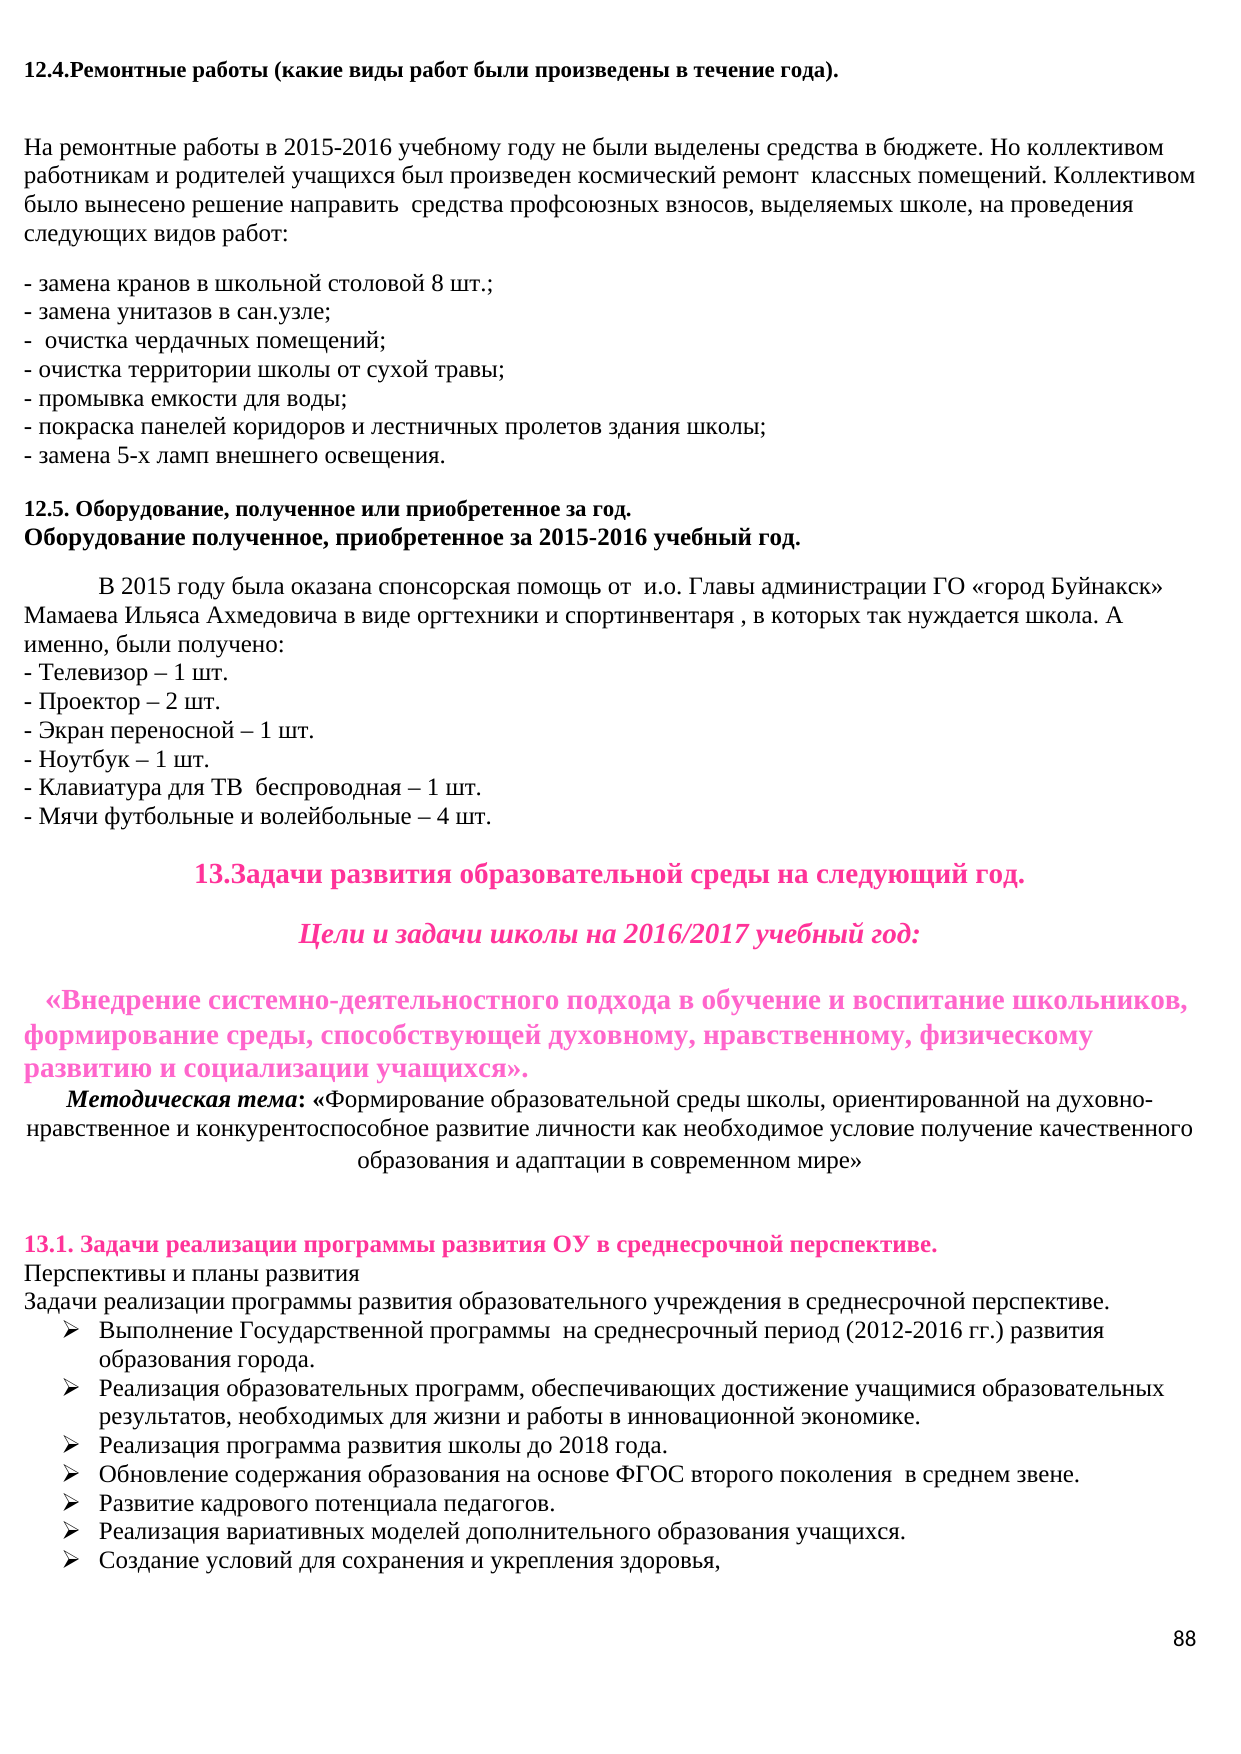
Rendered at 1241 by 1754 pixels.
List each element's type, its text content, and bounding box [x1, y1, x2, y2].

text В 2015 году была оказана спонсорская помощь от и.о. Главы администрации ГО «город Буйнакск» Мамаева Ильяса Ахмедовича в виде оргтехники и спортинвентаря , в которых так нуждается школа. А именно, были получено: [24, 571, 1196, 657]
text «Внедрение системно-деятельностного подхода в обучение и воспитание школьников, формирование среды, способствующей духовному, нравственному, физическому развитию и социализации учащихся». [24, 978, 1196, 1084]
text Перспективы и планы развития [24, 1258, 1196, 1286]
list Реализация вариативных моделей дополнительного образования учащихся. [61, 1516, 1196, 1545]
text 13.Задачи развития образовательной среды на следующий год. [24, 856, 1196, 890]
text - Клавиатура для ТВ беспроводная – 1 шт. [24, 772, 1196, 801]
text - покраска панелей коридоров и лестничных пролетов здания школы; [24, 411, 1196, 440]
text - Экран переносной – 1 шт. [24, 715, 1196, 744]
list Реализация образовательных программ, обеспечивающих достижение учащимися образовательных результатов, необходимых для жизни и работы в инновационной экономике. [61, 1373, 1196, 1430]
text - замена кранов в школьной столовой 8 шт.; [24, 268, 1196, 296]
text - промывка емкости для воды; [24, 383, 1196, 411]
text 12.5. Оборудование, полученное или приобретенное за год. [24, 495, 1196, 522]
text - замена 5-х ламп внешнего освещения. [24, 440, 1196, 469]
text - очистка чердачных помещений; [24, 325, 1196, 354]
list Создание условий для сохранения и укрепления здоровья, [61, 1545, 1196, 1574]
list Реализация программа развития школы до 2018 года. [61, 1430, 1196, 1459]
text На ремонтные работы в 2015-2016 учебному году не были выделены средства в бюджете. Но коллективом работникам и родителей учащихся был произведен космический ремонт классных помещений. Коллективом было вынесено решение направить средства профсоюзных взносов, выделяемых школе, на проведения следующих видов работ: [24, 132, 1196, 247]
text Задачи реализации программы развития образовательного учреждения в среднесрочной перспективе. [24, 1286, 1196, 1315]
text Методическая тема: «Формирование образовательной среды школы, ориентированной на духовно-нравственное и конкурентоспособное развитие личности как необходимое условие получение качественного образования и адаптации в современном мире» [24, 1084, 1196, 1175]
list Обновление содержания образования на основе ФГОС второго поколения в среднем звене. [61, 1459, 1196, 1488]
text - Проектор – 2 шт. [24, 686, 1196, 715]
text - очистка территории школы от сухой травы; [24, 354, 1196, 383]
text 12.4.Ремонтные работы (какие виды работ были произведены в течение года). [24, 56, 1196, 82]
text Цели и задачи школы на 2016/2017 учебный год: [24, 916, 1196, 950]
text - Мячи футбольные и волейбольные – 4 шт. [24, 801, 1196, 830]
list Развитие кадрового потенциала педагогов. [61, 1488, 1196, 1516]
text - замена унитазов в сан.узле; [24, 296, 1196, 325]
list Выполнение Государственной программы на среднесрочный период (2012-2016 гг.) развития образования города. [61, 1315, 1196, 1373]
text Оборудование полученное, приобретенное за 2015-2016 учебный год. [24, 522, 1196, 550]
text 13.1. Задачи реализации программы развития ОУ в среднесрочной перспективе. [24, 1229, 1196, 1258]
text - Телевизор – 1 шт. [24, 657, 1196, 686]
text - Ноутбук – 1 шт. [24, 744, 1196, 772]
